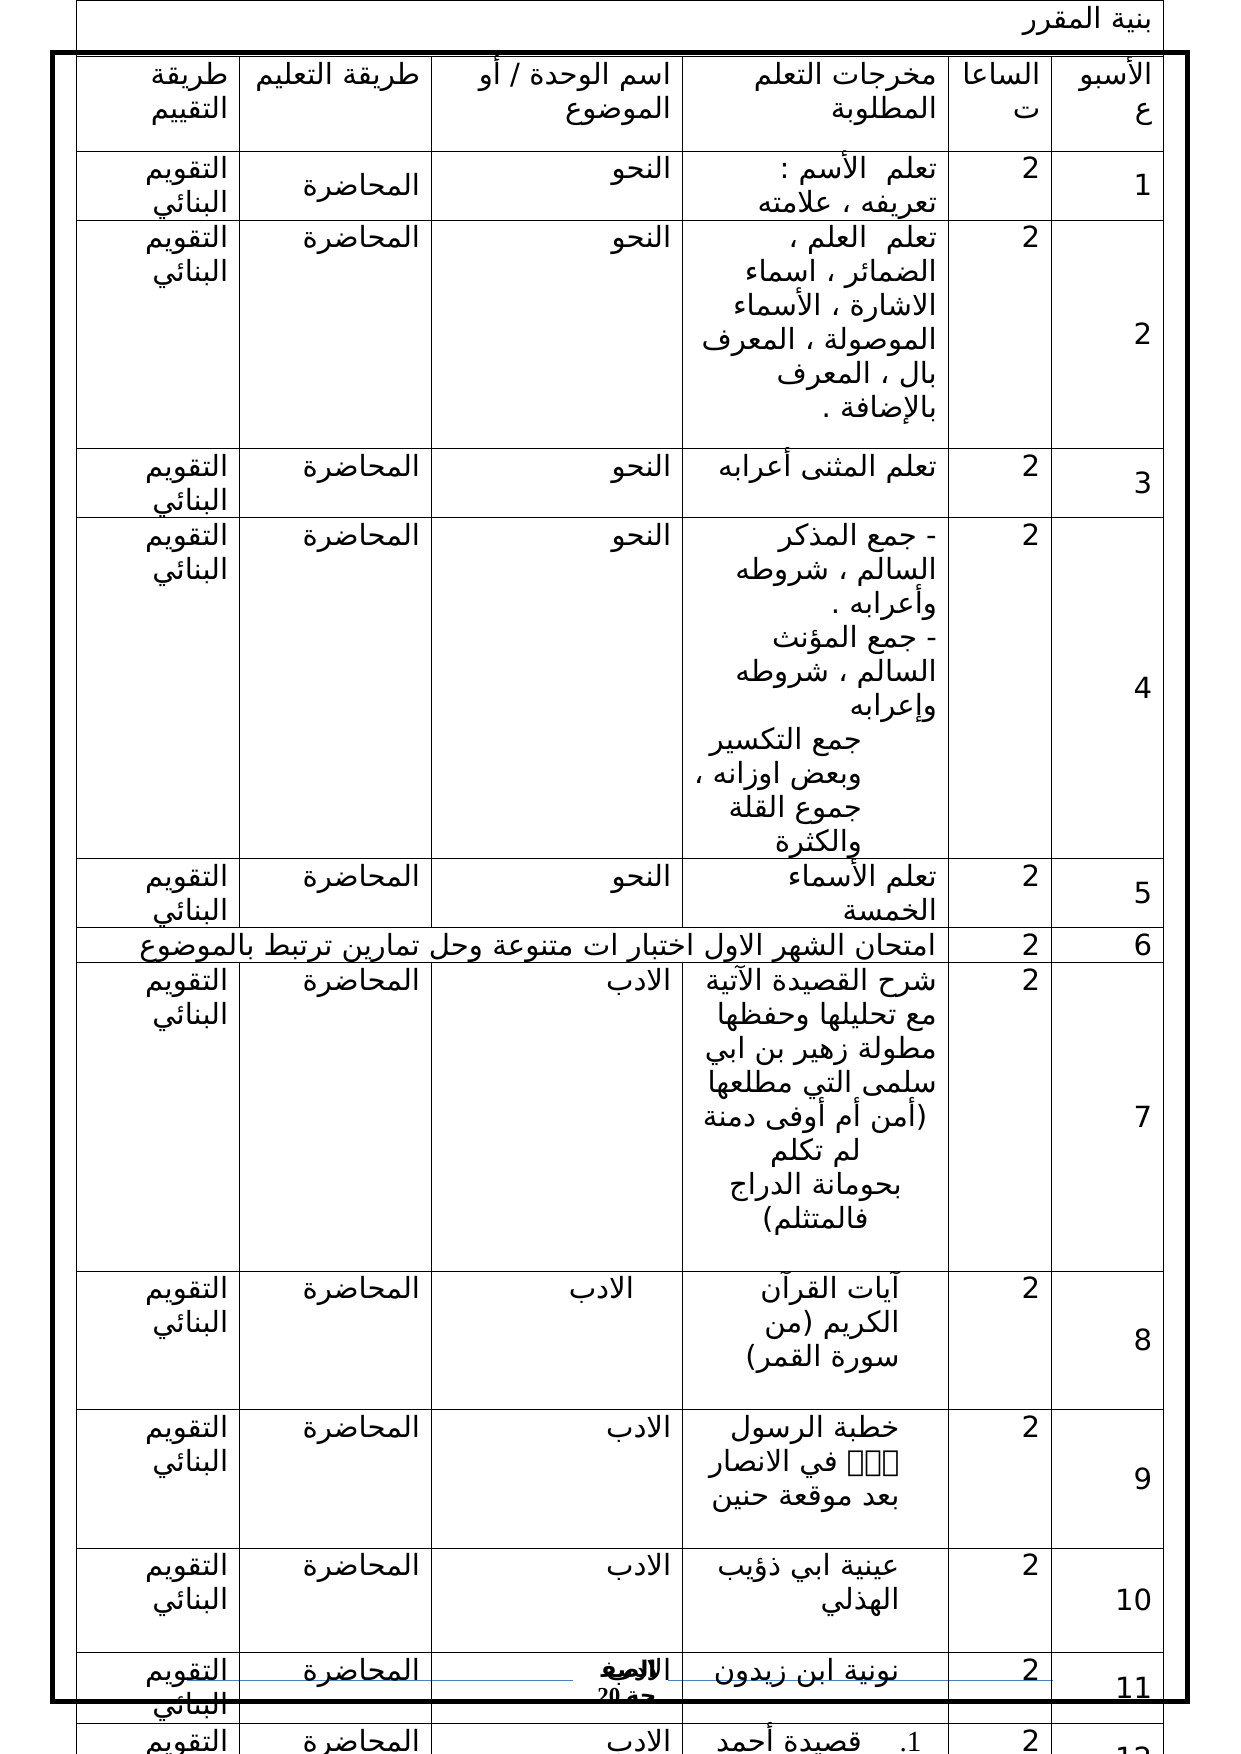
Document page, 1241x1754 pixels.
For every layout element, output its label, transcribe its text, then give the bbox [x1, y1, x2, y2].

table_cell التقويم البنائي [77, 859, 239, 927]
table_cell عينية ابي ذؤيب الهذلي [683, 1549, 948, 1652]
table_cell آيات القرآن الكريم (من سورة القمر) [683, 1272, 948, 1409]
table_cell طريقة التعليم [240, 57, 431, 151]
table_cell 5 [1052, 859, 1163, 927]
table_cell 11 [1052, 1653, 1163, 1723]
table_cell 2 [949, 1724, 1051, 1754]
table_cell الادب [432, 1724, 682, 1754]
table_cell 2 [949, 1410, 1051, 1548]
table_cell الادب [432, 1410, 682, 1548]
table_cell الادب [432, 1272, 682, 1409]
table_cell النحو [432, 449, 682, 517]
table_cell 9 [1052, 1410, 1163, 1548]
table_header بنية المقرر [77, 1, 1163, 56]
table_cell 2 [949, 518, 1051, 858]
table_cell 12 [1052, 1724, 1163, 1754]
table_cell تعلم الأسماء الخمسة [683, 859, 948, 927]
table_cell 10 [1052, 1549, 1163, 1652]
table_cell 7 [1052, 963, 1163, 1271]
table_cell نونية ابن زيدون [683, 1653, 948, 1723]
table_cell 2 [949, 449, 1051, 517]
table_cell مخرجات التعلم المطلوبة [683, 57, 948, 151]
table_cell التقويم البنائي [77, 1410, 239, 1548]
table_cell التقويم البنائي [77, 1653, 239, 1723]
table_cell المحاضرة [240, 449, 431, 517]
table_cell 2 [949, 221, 1051, 448]
table_cell النحو [432, 518, 682, 858]
table_cell تعلم العلم ، الضمائر ، اسماء الاشارة ، الأسماء الموصولة ، المعرف بال ، المعرف بالإضافة . [683, 221, 948, 448]
table_cell التقويم البنائي [77, 1272, 239, 1409]
table_cell النحو [432, 221, 682, 448]
table_cell المحاضرة [240, 1653, 431, 1723]
table_cell 4 [1052, 518, 1163, 858]
table_cell 2 [1052, 221, 1163, 448]
table_cell النحو [432, 152, 682, 219]
table_cell التقويم البنائي [77, 518, 239, 858]
table_cell التقويم البنائي [77, 152, 239, 219]
table_cell 2 [949, 1272, 1051, 1409]
table_cell 2 [949, 963, 1051, 1271]
table_cell الادب [432, 1653, 682, 1723]
table_cell التقويم البنائي [77, 963, 239, 1271]
table_cell تعلم المثنى أعرابه [683, 449, 948, 517]
table_cell النحو [432, 859, 682, 927]
table_cell المحاضرة [240, 518, 431, 858]
table_cell المحاضرة [240, 152, 431, 219]
table_cell المحاضرة [240, 963, 431, 1271]
table_cell طريقة التقييم [77, 57, 239, 151]
table_cell - جمع المذكر السالم ، شروطه وأعرابه . - جمع المؤنث السالم ، شروطه وإعرابه جمع التكسير وبعض اوزانه ، جموع القلة والكثرة [683, 518, 948, 858]
table_cell الادب [432, 1549, 682, 1652]
table_cell المحاضرة [240, 1272, 431, 1409]
table_cell المحاضرة [240, 1410, 431, 1548]
table_cell التقويم البنائي [77, 1724, 239, 1754]
table_cell المحاضرة [240, 859, 431, 927]
table_cell قصيدة أحمد شوقي [683, 1724, 948, 1754]
table_cell 3 [1052, 449, 1163, 517]
table_cell التقويم البنائي [77, 1549, 239, 1652]
table_cell الادب [432, 963, 682, 1271]
table_cell التقويم البنائي [77, 221, 239, 448]
table_cell تعلم الأسم : تعريفه ، علامته [683, 152, 948, 219]
table_cell 2 [949, 928, 1051, 962]
table_cell 2 [949, 152, 1051, 219]
table_cell اسم الوحدة / أو الموضوع [432, 57, 682, 151]
table_cell المحاضرة [240, 1724, 431, 1754]
table_cell الأسبوع [1052, 57, 1163, 151]
table_cell 8 [1052, 1272, 1163, 1409]
table_cell 2 [949, 1549, 1051, 1652]
table_cell الساعات [949, 57, 1051, 151]
table_cell امتحان الشهر الاول اختبار ات متنوعة وحل تمارين ترتبط بالموضوع [77, 928, 948, 962]
table_cell شرح القصيدة الآتية مع تحليلها وحفظها مطولة زهير بن ابي سلمى التي مطلعها (أمن أم أوفى دمنة لم تكلم بحومانة الدراج فالمتثلم) [683, 963, 948, 1271]
table_cell المحاضرة [240, 221, 431, 448]
table_cell التقويم البنائي [77, 449, 239, 517]
table_cell خطبة الرسول  في الانصار بعد موقعة حنين [683, 1410, 948, 1548]
table_cell 2 [949, 1653, 1051, 1723]
table_cell 6 [1052, 928, 1163, 962]
table_cell 1 [1052, 152, 1163, 219]
table_cell المحاضرة [240, 1549, 431, 1652]
table_cell 2 [949, 859, 1051, 927]
